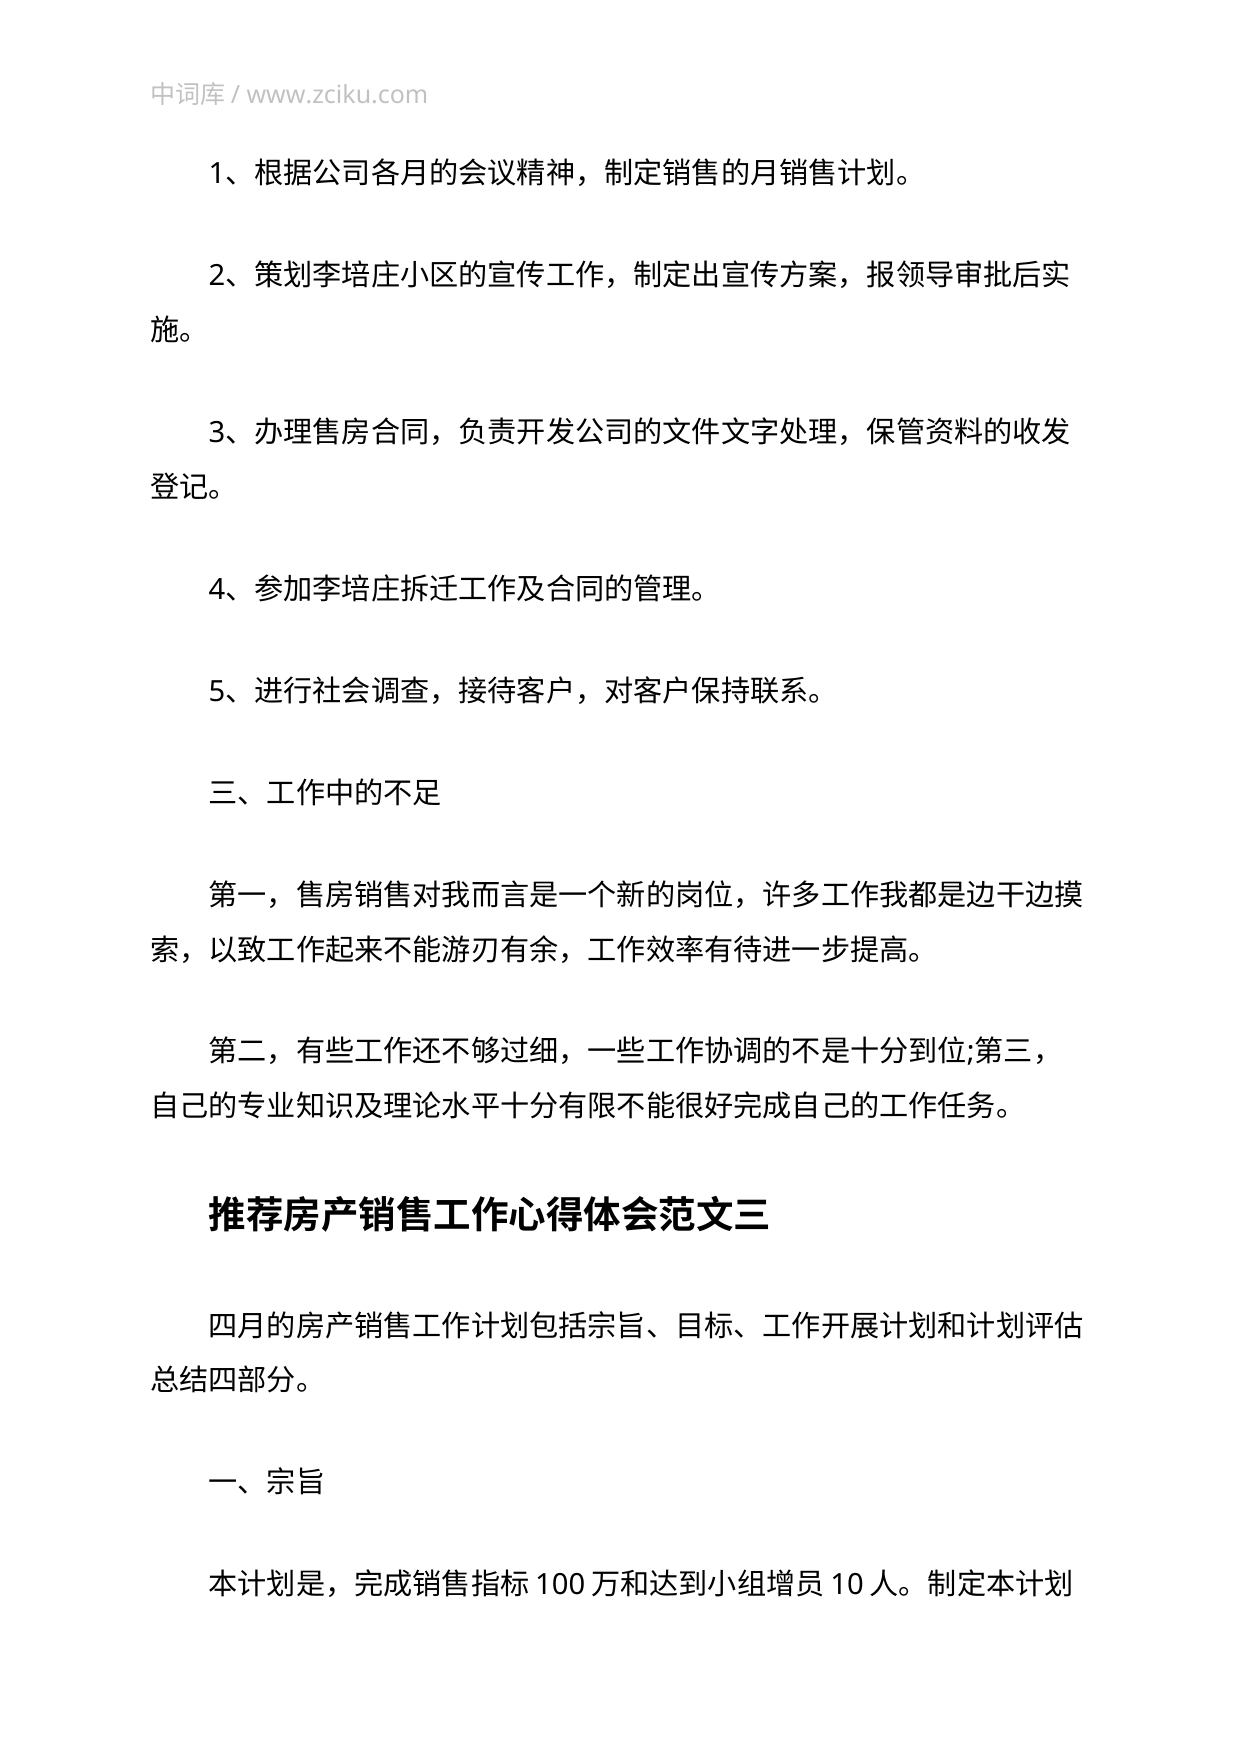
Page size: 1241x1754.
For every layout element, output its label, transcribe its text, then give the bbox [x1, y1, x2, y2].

text 2、策划李培庄小区的宣传工作，制定出宣传方案，报领导审批后实施。 [150, 252, 1090, 349]
text 5、进行社会调查，接待客户，对客户保持联系。 [150, 667, 1090, 710]
text 推荐房产销售工作心得体会范文三 [150, 1185, 1090, 1239]
text 3、办理售房合同，负责开发公司的文件文字处理，保管资料的收发登记。 [150, 409, 1090, 506]
text 1、根据公司各月的会议精神，制定销售的月销售计划。 [150, 150, 1090, 192]
text 4、参加李培庄拆迁工作及合同的管理。 [150, 566, 1090, 608]
text 三、工作中的不足 [150, 769, 1090, 812]
text 四月的房产销售工作计划包括宗旨、目标、工作开展计划和计划评估总结四部分。 [150, 1302, 1090, 1399]
text 一、宗旨 [150, 1459, 1090, 1501]
text 第二，有些工作还不够过细，一些工作协调的不是十分到位;第三，自己的专业知识及理论水平十分有限不能很好完成自己的工作任务。 [150, 1028, 1090, 1125]
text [150, 1561, 1090, 1603]
text 第一，售房销售对我而言是一个新的岗位，许多工作我都是边干边摸索，以致工作起来不能游刃有余，工作效率有待进一步提高。 [150, 871, 1090, 968]
